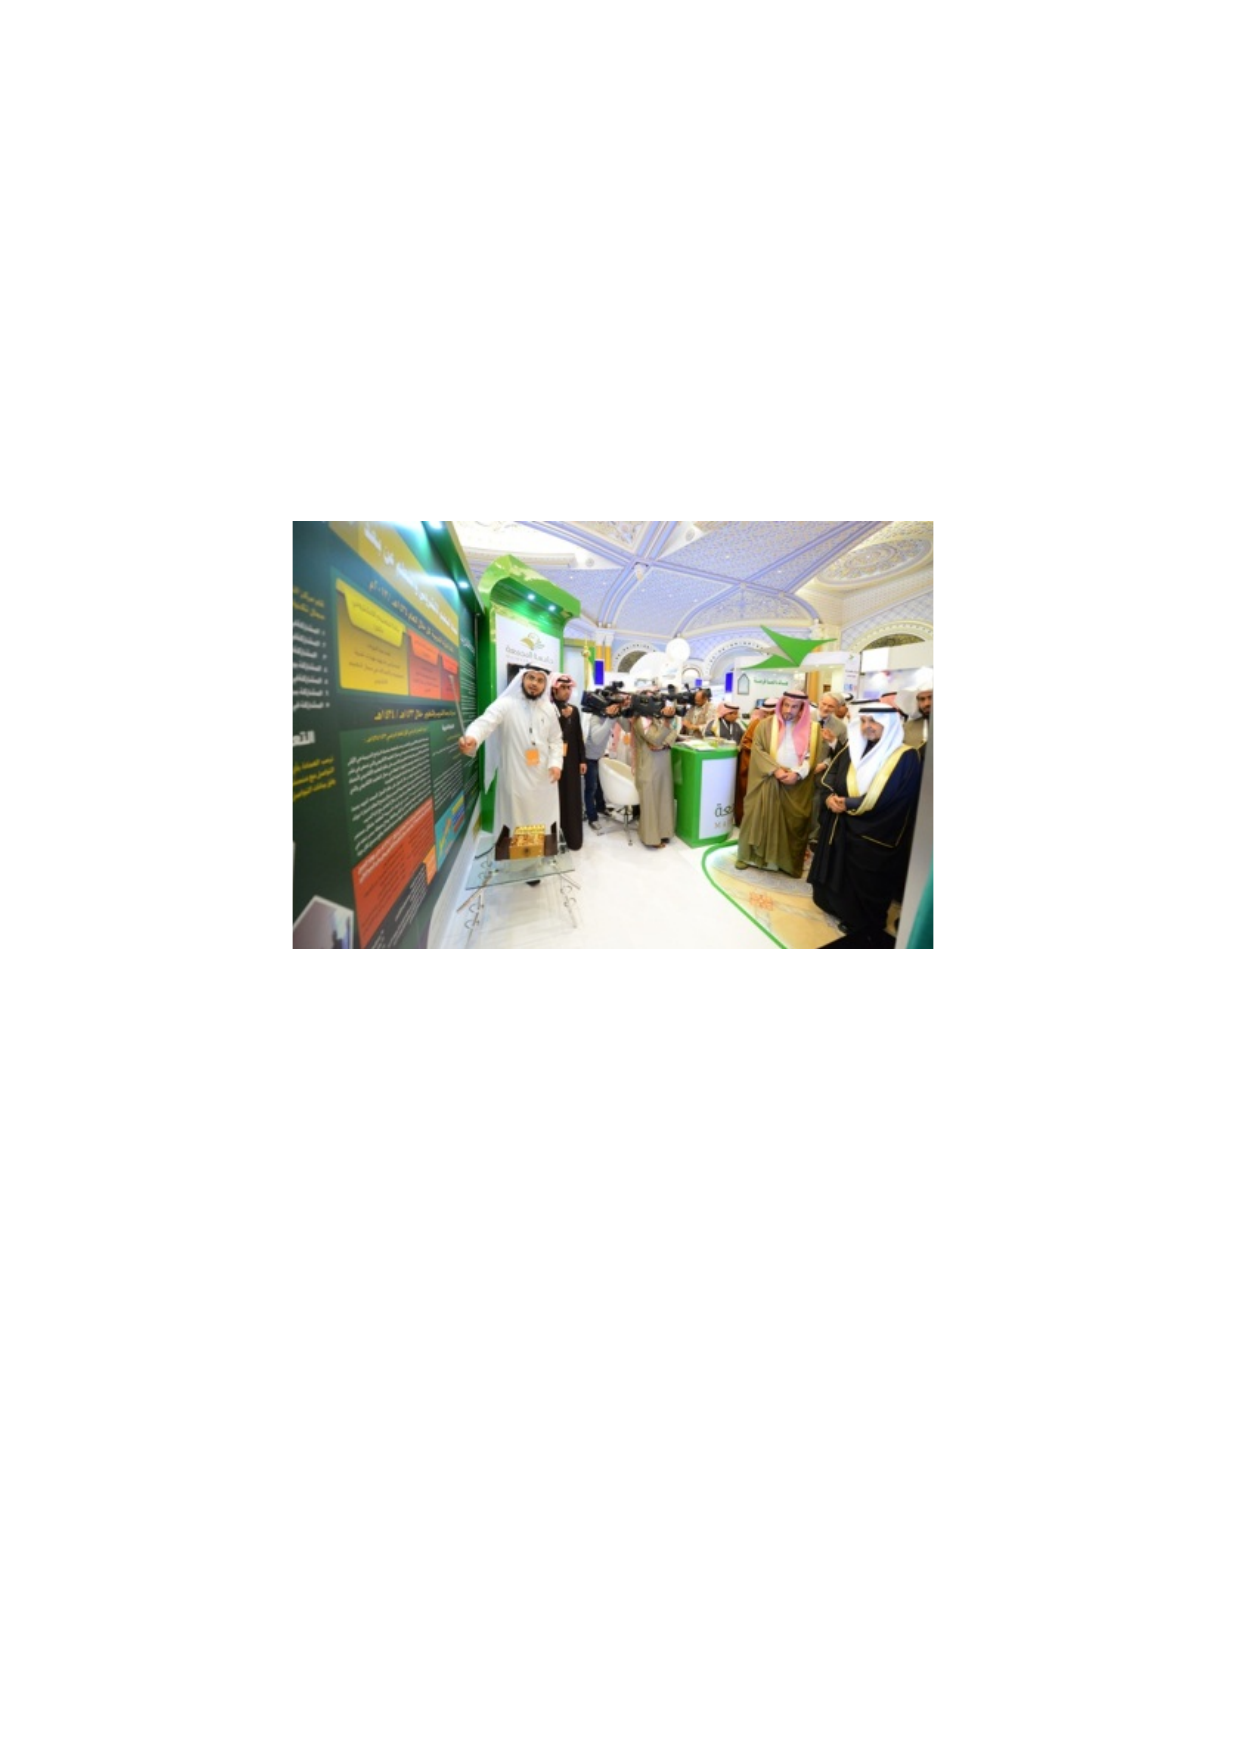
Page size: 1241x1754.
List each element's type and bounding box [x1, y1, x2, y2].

picture [289, 521, 934, 947]
